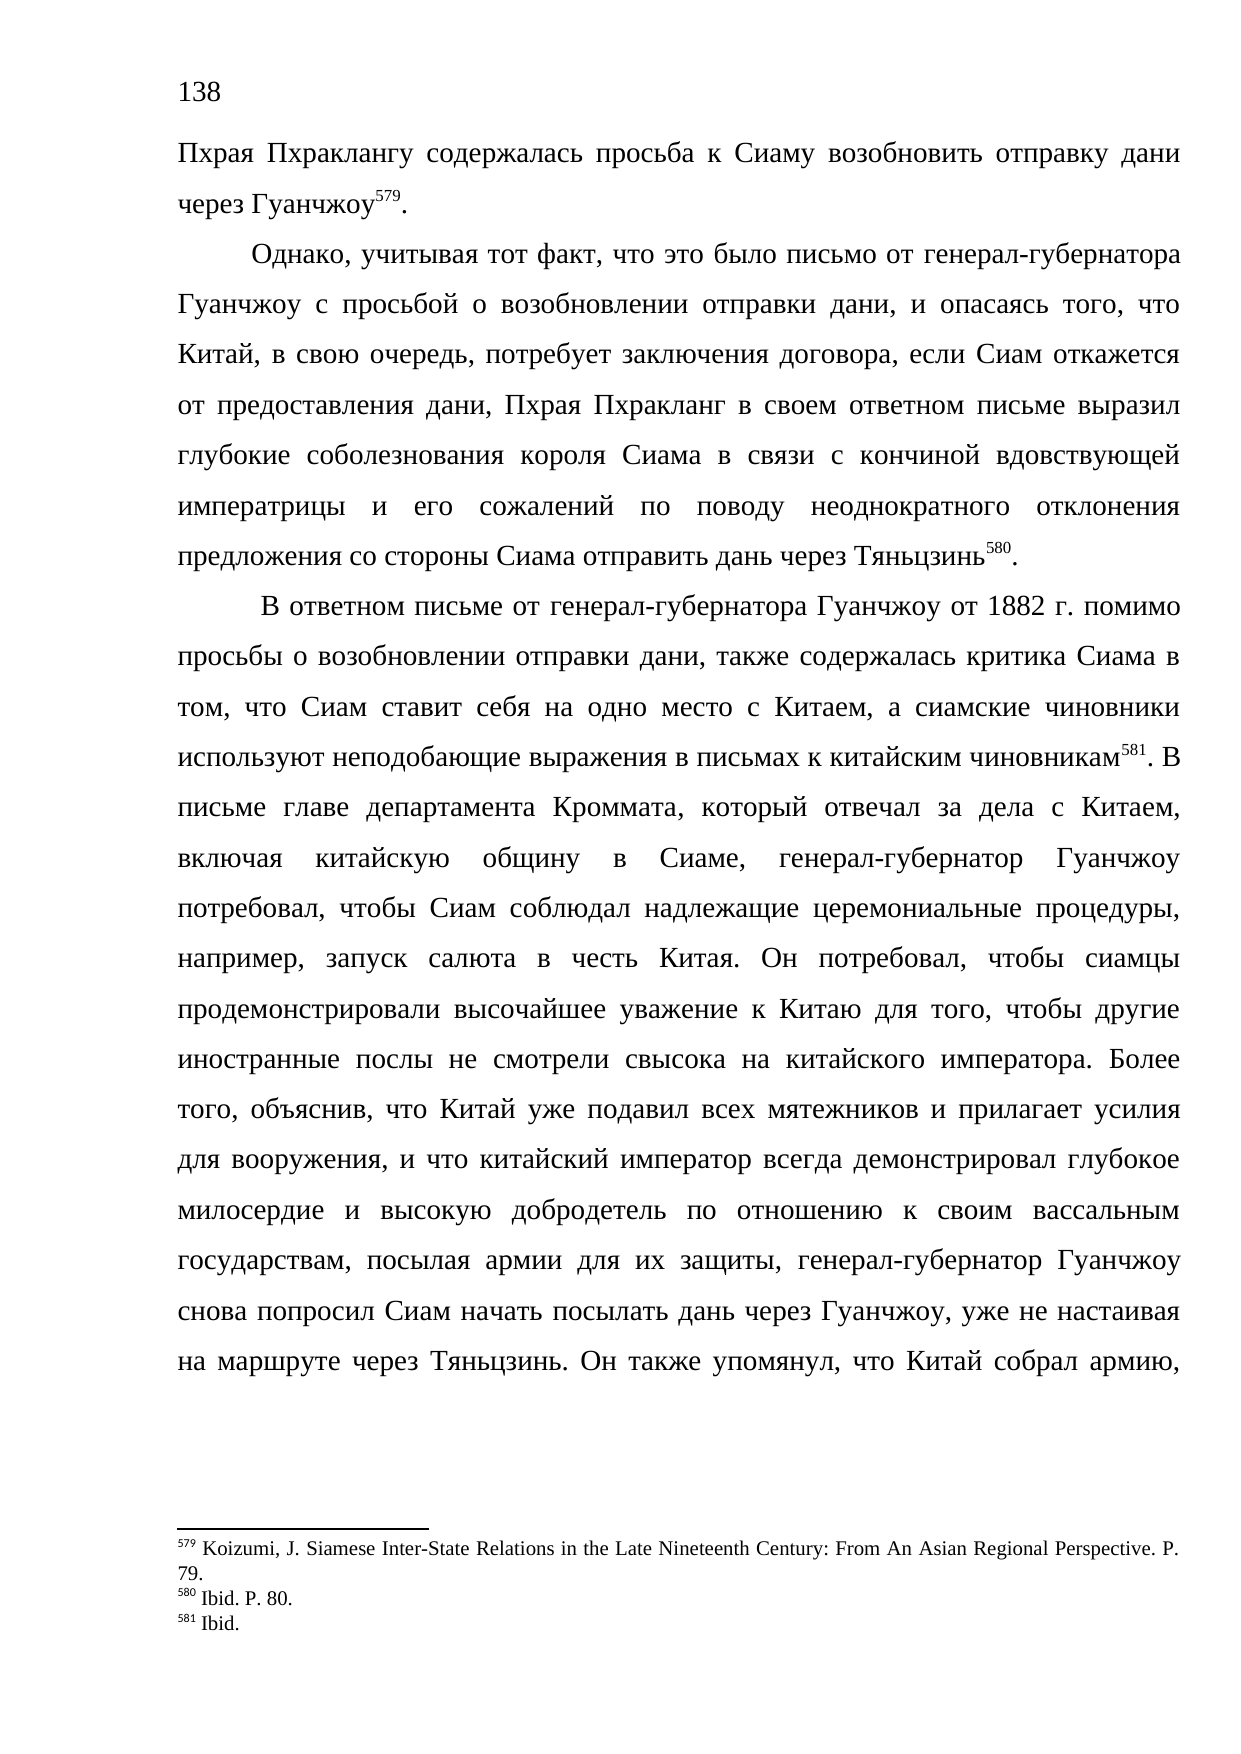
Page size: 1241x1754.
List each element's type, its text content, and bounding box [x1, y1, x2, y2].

text Однако, учитывая тот факт, что это было письмо от генерал-губернатора Гуанчжоу с просьбой о возобновлении отправки дани, и опасаясь того, что Китай, в свою очередь, потребует заключения договора, если Сиам откажется от предоставления дани, Пхрая Пхракланг в своем ответном письме выразил глубокие соболезнования короля Сиама в связи с кончиной вдовствующей императрицы и его сожалений по поводу неоднократного отклонения предложения со стороны Сиама отправить дань через Тяньцзинь. [177, 236, 1181, 571]
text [177, 135, 1181, 219]
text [177, 588, 1181, 1376]
